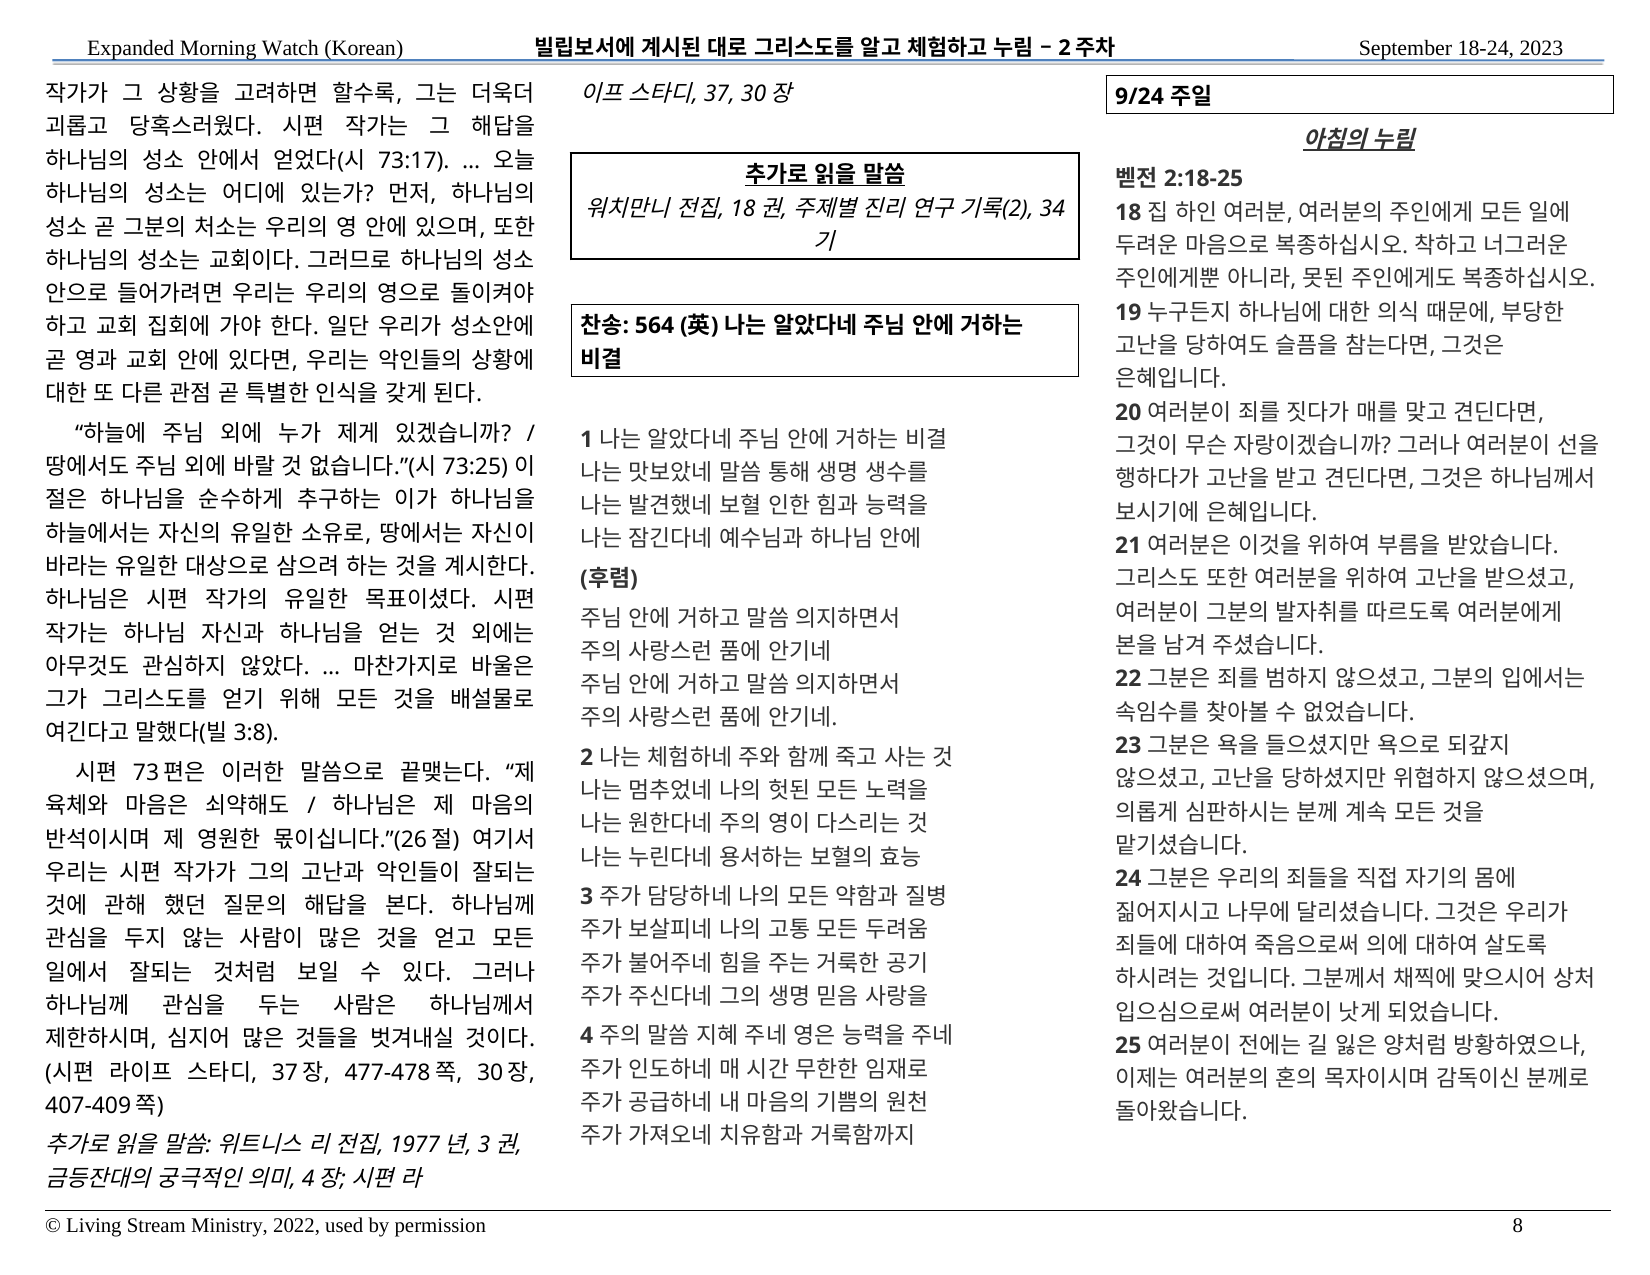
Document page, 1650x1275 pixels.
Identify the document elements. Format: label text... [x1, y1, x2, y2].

text 시편 73편은 이러한 말씀으로 끝맺는다. “제 육체와 마음은 쇠약해도 / 하나님은 제 마음의 반석이시며 제 영원한 몫이십니다.”(26절) 여기서 우리는 시편 작가가 그의 고난과 악인들이 잘되는 것에 관해 했던 질문의 해답을 본다. 하나님께 관심을 두지 않는 사람이 많은 것을 얻고 모든 일에서 잘되는 것처럼 보일 수 있다. 그러나 하나님께 관심을 두는 사람은 하나님께서 제한하시며, 심지어 많은 것들을 벗겨내실 것이다.(시편 라이프 스타디, 37장, 477-478쪽, 30장, 407-409쪽) [45, 754, 535, 1120]
text 4 주의 말씀 지혜 주네 영은 능력을 주네 주가 인도하네 매 시간 무한한 임재로 주가 공급하네 내 마음의 기쁨의 원천 주가 가져오네 치유함과 거룩함까지 [580, 1017, 1070, 1150]
text 9/24 주일 [1107, 76, 1613, 113]
text 아침의 누림 [1115, 121, 1605, 154]
text 찬송: 564 (英) 나는 알았다네 주님 안에 거하는 비결 [572, 305, 1078, 376]
text 1 나는 알았다네 주님 안에 거하는 비결 나는 맛보았네 말씀 통해 생명 생수를 나는 발견했네 보혈 인한 힘과 능력을 나는 잠긴다네 예수님과 하나님 안에 [580, 421, 1070, 553]
text 주님 안에 거하고 말씀 의지하면서 주의 사랑스런 품에 안기네 주님 안에 거하고 말씀 의지하면서 주의 사랑스런 품에 안기네. [580, 599, 1070, 732]
text 벧전 2:18-25 18 집 하인 여러분, 여러분의 주인에게 모든 일에 두려운 마음으로 복종하십시오. 착하고 너그러운 주인에게뿐 아니라, 못된 주인에게도 복종하십시오. 19 누구든지 하나님에 대한 의식 때문에, 부당한 고난을 당하여도 슬픔을 참는다면, 그것은 은혜입니다. 20 여러분이 죄를 짓다가 매를 맞고 견딘다면, 그것이 무슨 자랑이겠습니까? 그러나 여러분이 선을 행하다가 고난을 받고 견딘다면, 그것은 하나님께서 보시기에 은혜입니다. 21 여러분은 이것을 위하여 부름을 받았습니다. 그리스도 또한 여러분을 위하여 고난을 받으셨고, 여러분이 그분의 발자취를 따르도록 여러분에게 본을 남겨 주셨습니다. 22 그분은 죄를 범하지 않으셨고, 그분의 입에서는 속임수를 찾아볼 수 없었습니다. 23 그분은 욕을 들으셨지만 욕으로 되갚지 않으셨고, 고난을 당하셨지만 위협하지 않으셨으며, 의롭게 심판하시는 분께 계속 모든 것을 맡기셨습니다. 24 그분은 우리의 죄들을 직접 자기의 몸에 짊어지시고 나무에 달리셨습니다. 그것은 우리가 죄들에 대하여 죽음으로써 의에 대하여 살도록 하시려는 것입니다. 그분께서 채찍에 맞으시어 상처 입으심으로써 여러분이 낫게 되었습니다. 25 여러분이 전에는 길 잃은 양처럼 방황하였으나, 이제는 여러분의 혼의 목자이시며 감독이신 분께로 돌아왔습니다. [1115, 160, 1605, 1127]
text 2 나는 체험하네 주와 함께 죽고 사는 것 나는 멈추었네 나의 헛된 모든 노력을 나는 원한다네 주의 영이 다스리는 것 나는 누린다네 용서하는 보혈의 효능 [580, 739, 1070, 872]
text 추가로 읽을 말씀: 위트니스 리 전집, 1977년, 3권, 금등잔대의 궁극적인 의미, 4장; 시편 라 [45, 1126, 535, 1193]
text 3 주가 담당하네 나의 모든 약함과 질병 주가 보살피네 나의 고통 모든 두려움 주가 불어주네 힘을 주는 거룩한 공기 주가 주신다네 그의 생명 믿음 사랑을 [580, 878, 1070, 1011]
text “하늘에 주님 외에 누가 제게 있겠습니까? / 땅에서도 주님 외에 바랄 것 없습니다.”(시 73:25) 이 절은 하나님을 순수하게 추구하는 이가 하나님을 하늘에서는 자신의 유일한 소유로, 땅에서는 자신이 바라는 유일한 대상으로 삼으려 하는 것을 계시한다. 하나님은 시편 작가의 유일한 목표이셨다. 시편 작가는 하나님 자신과 하나님을 얻는 것 외에는 아무것도 관심하지 않았다. … 마찬가지로 바울은 그가 그리스도를 얻기 위해 모든 것을 배설물로 여긴다고 말했다(빌 3:8). [45, 414, 535, 747]
text 추가로 읽을 말씀 워치만니 전집, 18권, 주제별 진리 연구 기록(2), 34기 [572, 154, 1078, 258]
text 이프 스타디, 37, 30장 [580, 75, 1070, 108]
text (후렴) [580, 560, 1070, 593]
